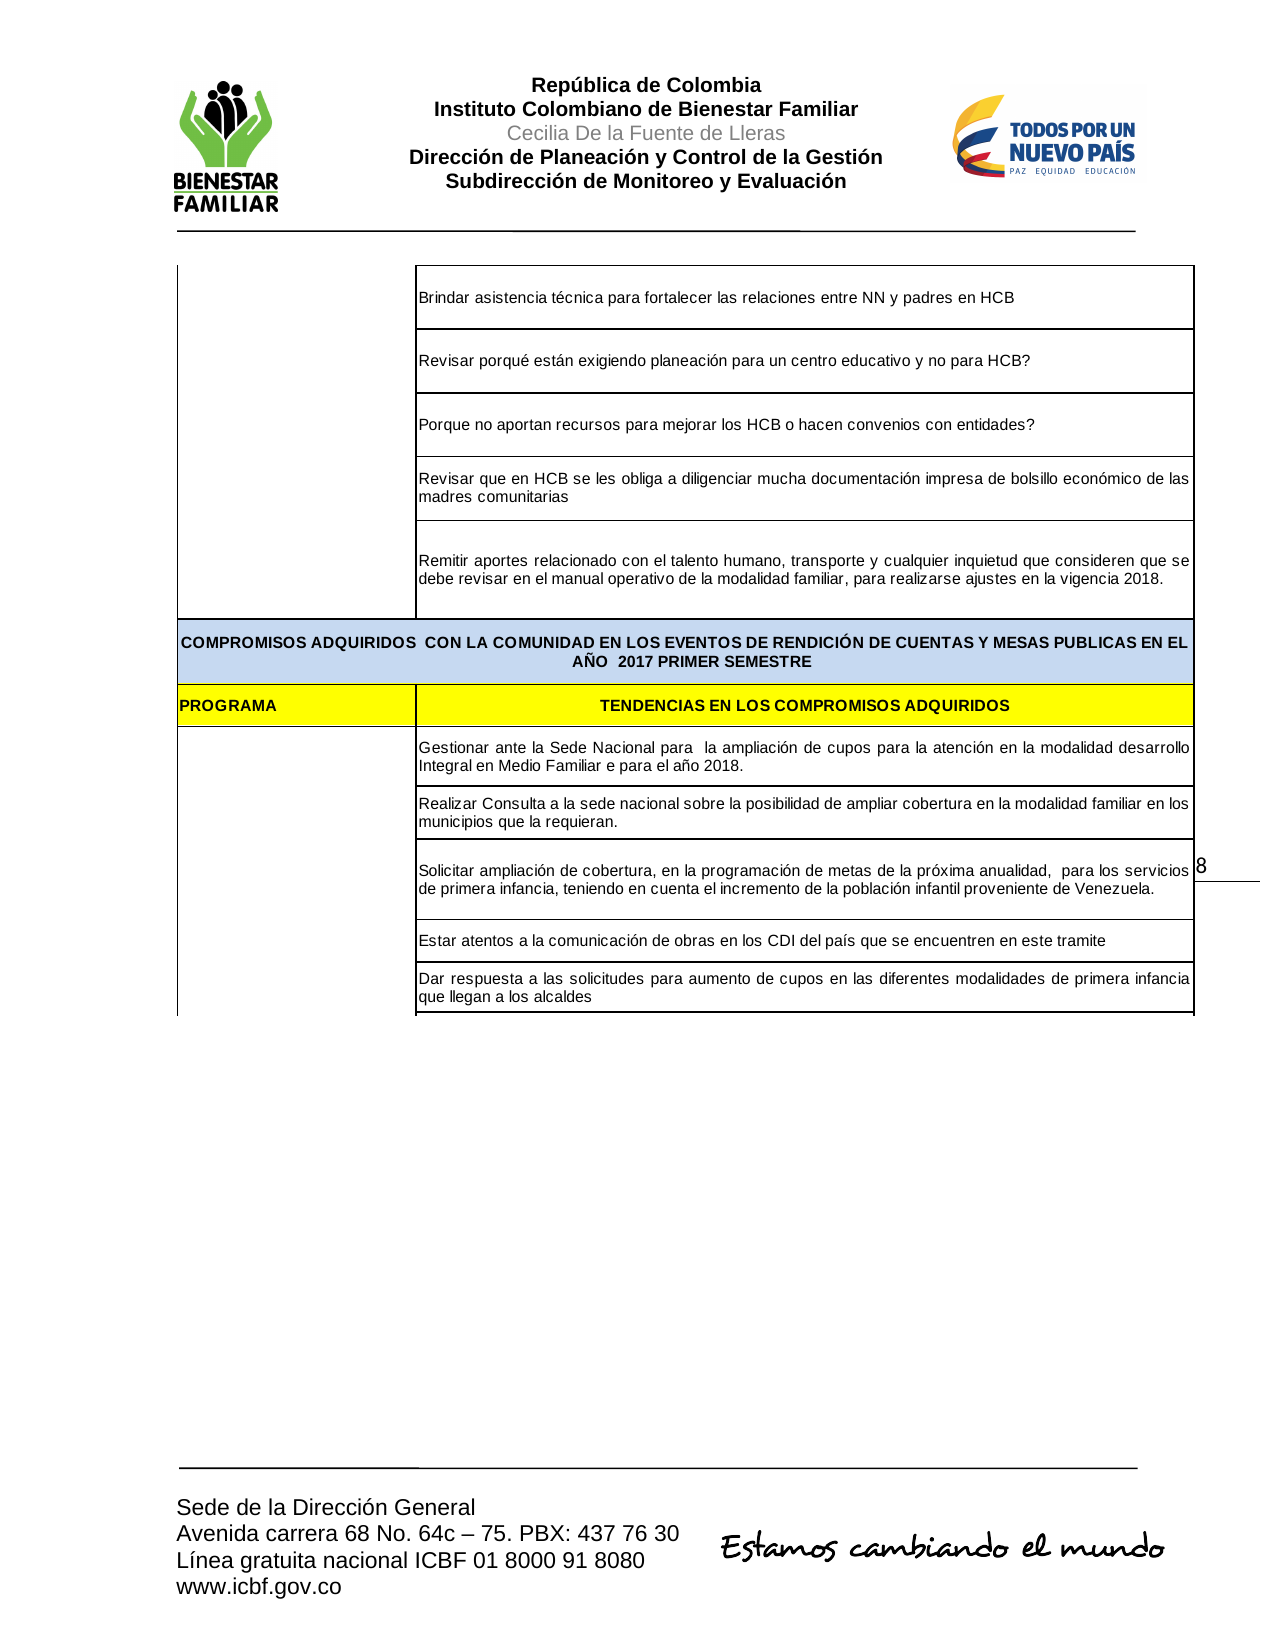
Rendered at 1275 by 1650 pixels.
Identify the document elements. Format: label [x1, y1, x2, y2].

picture [950, 84, 1147, 183]
picture [717, 1506, 1177, 1585]
picture [174, 81, 278, 212]
